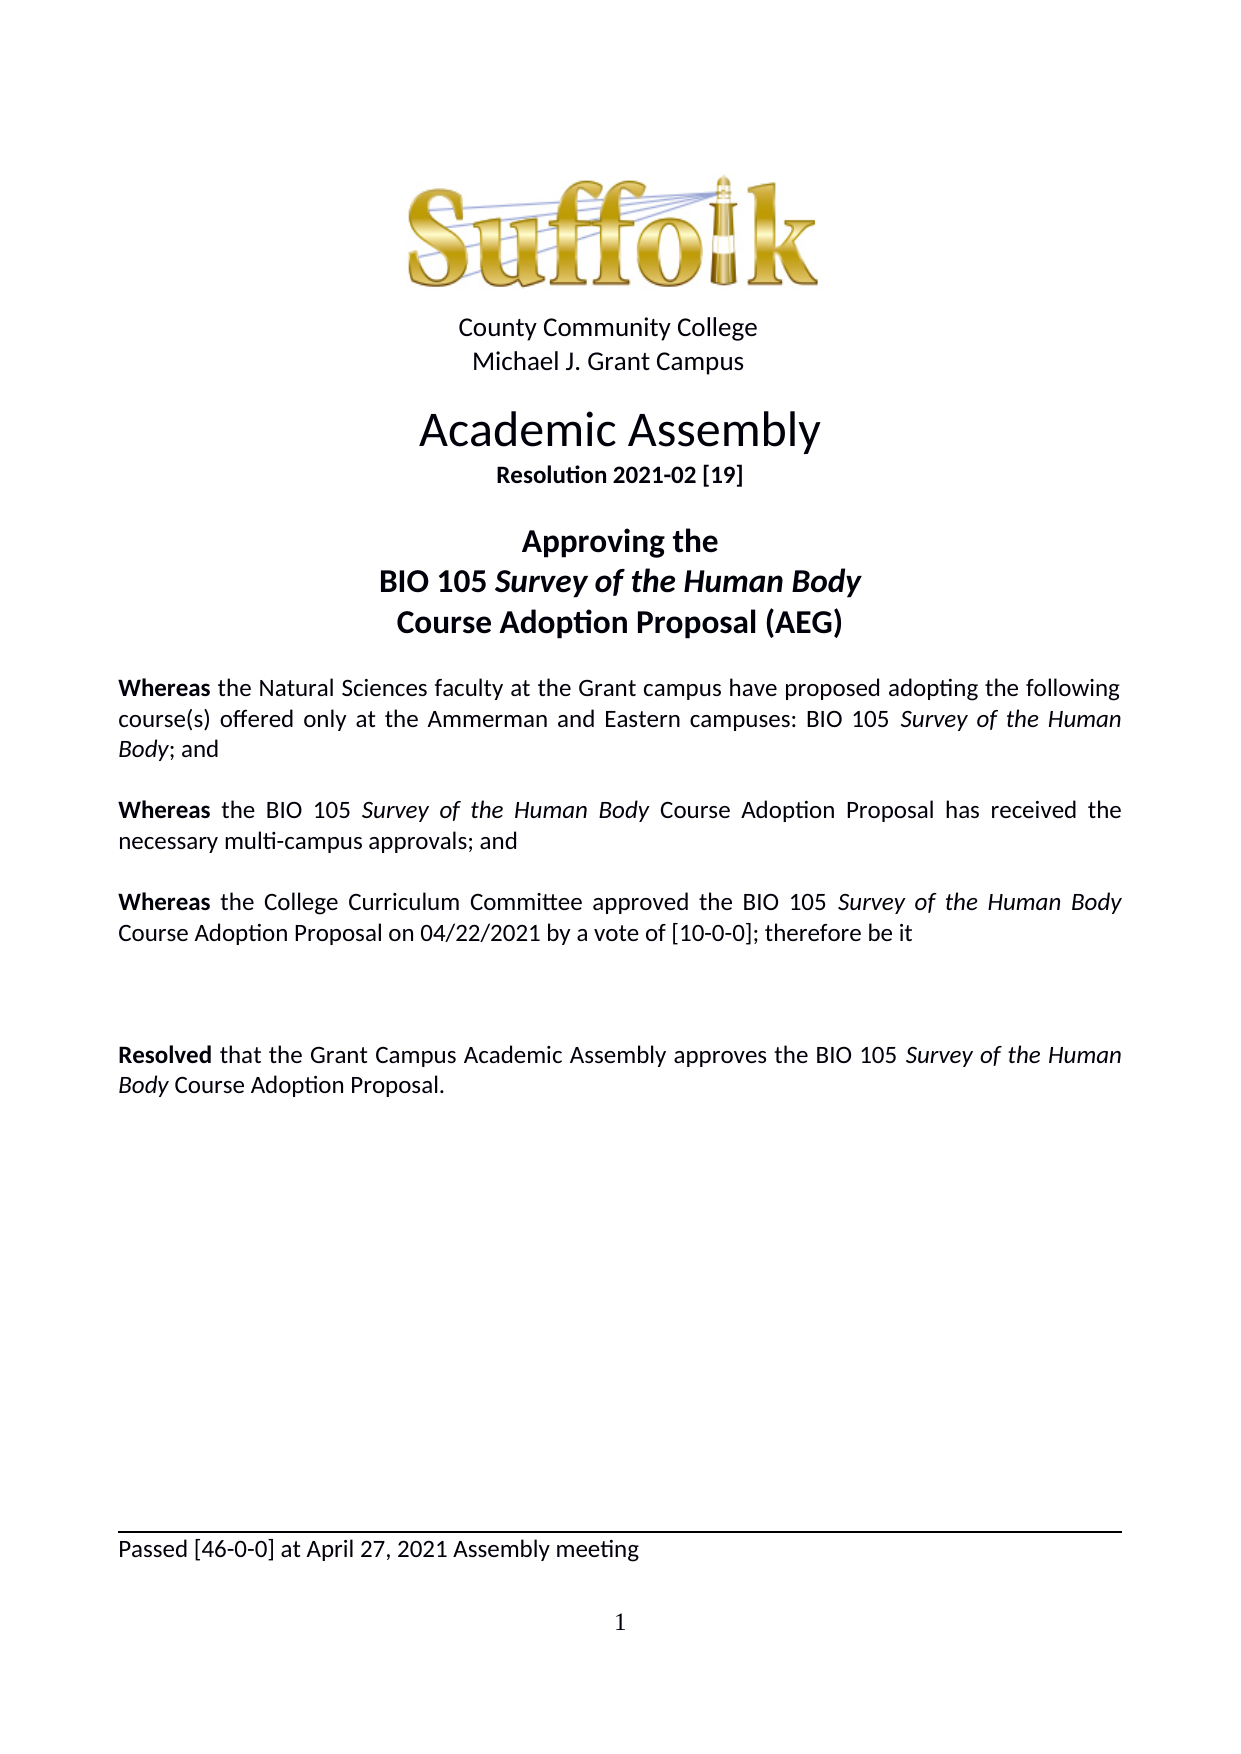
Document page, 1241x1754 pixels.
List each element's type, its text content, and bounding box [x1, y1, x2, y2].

text Course Adoption Proposal (AEG) [118, 601, 1122, 642]
text Whereas the College Curriculum Committee approved the BIO 105 Survey of the Human Body Course Adoption Proposal on 04/22/2021 by a vote of [10-0-0]; therefore be it [118, 886, 1122, 947]
text Whereas the BIO 105 Survey of the Human Body Course Adoption Proposal has received the necessary multi-campus approvals; and [118, 794, 1122, 856]
text Academic Assembly [118, 398, 1122, 459]
text County Community College Michael J. Grant Campus [94, 311, 1122, 377]
text Passed [46-0-0] at April 27, 2021 Assembly meeting [43, 1533, 1122, 1564]
text BIO 105 Survey of the Human Body [118, 561, 1122, 601]
text Whereas the Natural Sciences faculty at the Grant campus have proposed adopting the following course(s) offered only at the Ammerman and Eastern campuses: BIO 105 Survey of the Human Body; and [118, 672, 1122, 764]
picture [406, 172, 823, 290]
text Resolution 2021-02 [19] [118, 459, 1122, 489]
text Resolved that the Grant Campus Academic Assembly approves the BIO 105 Survey of the Human Body Course Adoption Proposal. [118, 1039, 1122, 1100]
text Approving the [118, 520, 1122, 561]
